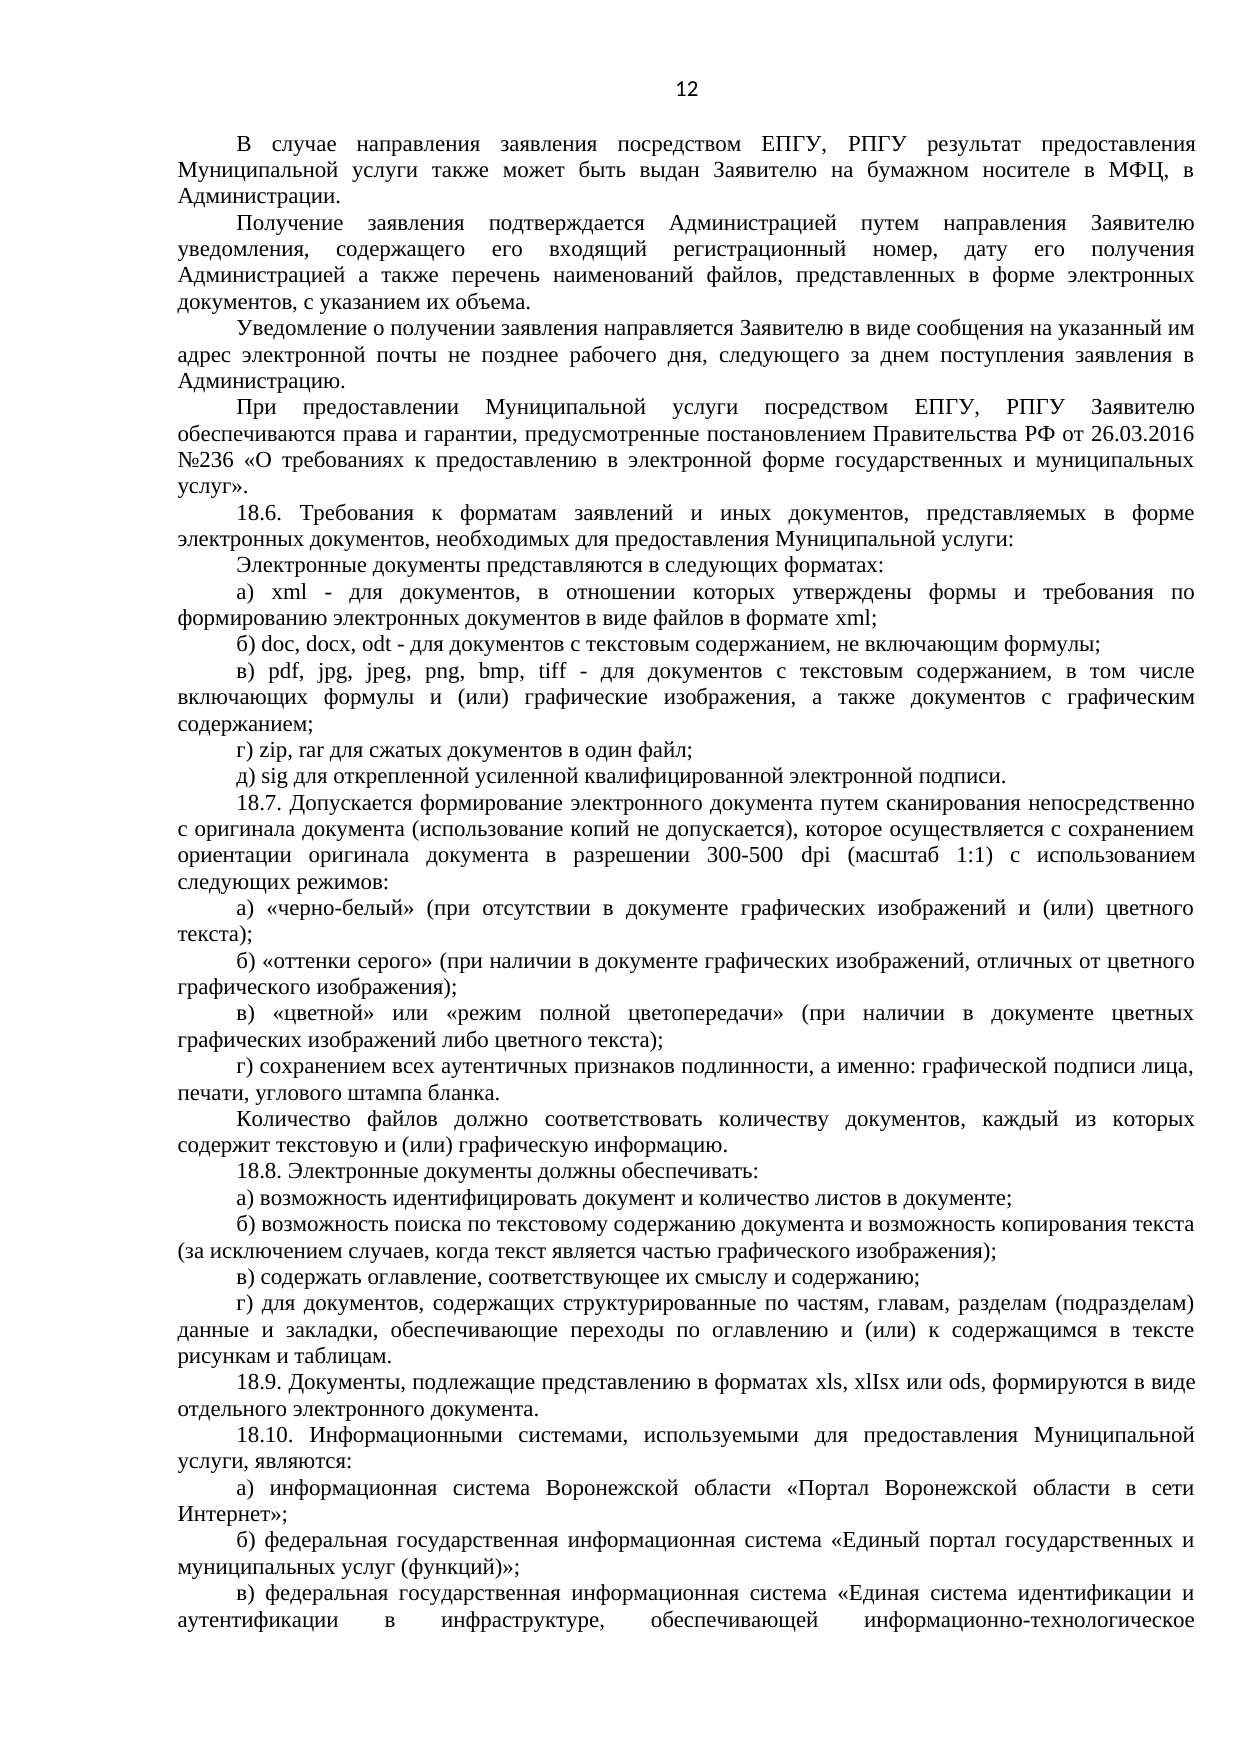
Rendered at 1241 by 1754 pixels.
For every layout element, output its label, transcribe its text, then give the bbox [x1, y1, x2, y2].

text Электронные документы представляются в следующих форматах: [177, 551, 1196, 578]
text в) «цветной» или «режим полной цветопередачи» (при наличии в документе цветных графических изображений либо цветного текста); [177, 999, 1196, 1052]
text Получение заявления подтверждается Администрацией путем направления Заявителю уведомления, содержащего его входящий регистрационный номер, дату его получения Администрацией а также перечень наименований файлов, представленных в форме электронных документов, с указанием их объема. [177, 209, 1196, 314]
text а) информационная система Воронежской области «Портал Воронежской области в сети Интернет»; [177, 1474, 1196, 1527]
text д) sig для открепленной усиленной квалифицированной электронной подписи. [177, 762, 1196, 789]
text В случае направления заявления посредством ЕПГУ, РПГУ результат предоставления Муниципальной услуги также может быть выдан Заявителю на бумажном носителе в МФЦ, в Администрации. [177, 130, 1196, 209]
text г) сохранением всех аутентичных признаков подлинности, а именно: графической подписи лица, печати, углового штампа бланка. [177, 1052, 1196, 1105]
text 18.10. Информационными системами, используемыми для предоставления Муниципальной услуги, являются: [177, 1421, 1196, 1474]
text б) возможность поиска по текстовому содержанию документа и возможность копирования текста (за исключением случаев, когда текст является частью графического изображения); [177, 1210, 1196, 1263]
text 18.9. Документы, подлежащие представлению в форматах xls, xlIsx или ods, формируются в виде отдельного электронного документа. [177, 1368, 1196, 1421]
text При предоставлении Муниципальной услуги посредством ЕПГУ, РПГУ Заявителю обеспечиваются права и гарантии, предусмотренные постановлением Правительства РФ от 26.03.2016 №236 «О требованиях к предоставлению в электронной форме государственных и муниципальных услуг». [177, 393, 1196, 499]
text а) xml - для документов, в отношении которых утверждены формы и требования по формированию электронных документов в виде файлов в формате xml; [177, 578, 1196, 631]
text в) содержать оглавление, соответствующее их смыслу и содержанию; [177, 1263, 1196, 1289]
text Количество файлов должно соответствовать количеству документов, каждый из которых содержит текстовую и (или) графическую информацию. [177, 1105, 1196, 1158]
text 18.7. Допускается формирование электронного документа путем сканирования непосредственно с оригинала документа (использование копий не допускается), которое осуществляется с сохранением ориентации оригинала документа в разрешении 300-500 dpi (масштаб 1:1) с использованием следующих режимов: [177, 789, 1196, 894]
text б) «оттенки серого» (при наличии в документе графических изображений, отличных от цветного графического изображения); [177, 947, 1196, 999]
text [177, 1579, 1196, 1632]
text б) doc, docx, odt - для документов с текстовым содержанием, не включающим формулы; [177, 631, 1196, 657]
text 18.6. Требования к форматам заявлений и иных документов, представляемых в форме электронных документов, необходимых для предоставления Муниципальной услуги: [177, 499, 1196, 551]
text 18.8. Электронные документы должны обеспечивать: [177, 1158, 1196, 1184]
text Уведомление о получении заявления направляется Заявителю в виде сообщения на указанный им адрес электронной почты не позднее рабочего дня, следующего за днем поступления заявления в Администрацию. [177, 314, 1196, 393]
text а) возможность идентифицировать документ и количество листов в документе; [177, 1184, 1196, 1210]
text г) zip, rar для сжатых документов в один файл; [177, 736, 1196, 762]
text г) для документов, содержащих структурированные по частям, главам, разделам (подразделам) данные и закладки, обеспечивающие переходы по оглавлению и (или) к содержащимся в тексте рисункам и таблицам. [177, 1289, 1196, 1368]
text в) pdf, jpg, jpeg, png, bmp, tiff - для документов с текстовым содержанием, в том числе включающих формулы и (или) графические изображения, а также документов с графическим содержанием; [177, 657, 1196, 736]
text а) «черно-белый» (при отсутствии в документе графических изображений и (или) цветного текста); [177, 894, 1196, 947]
text б) федеральная государственная информационная система «Единый портал государственных и муниципальных услуг (функций)»; [177, 1527, 1196, 1579]
